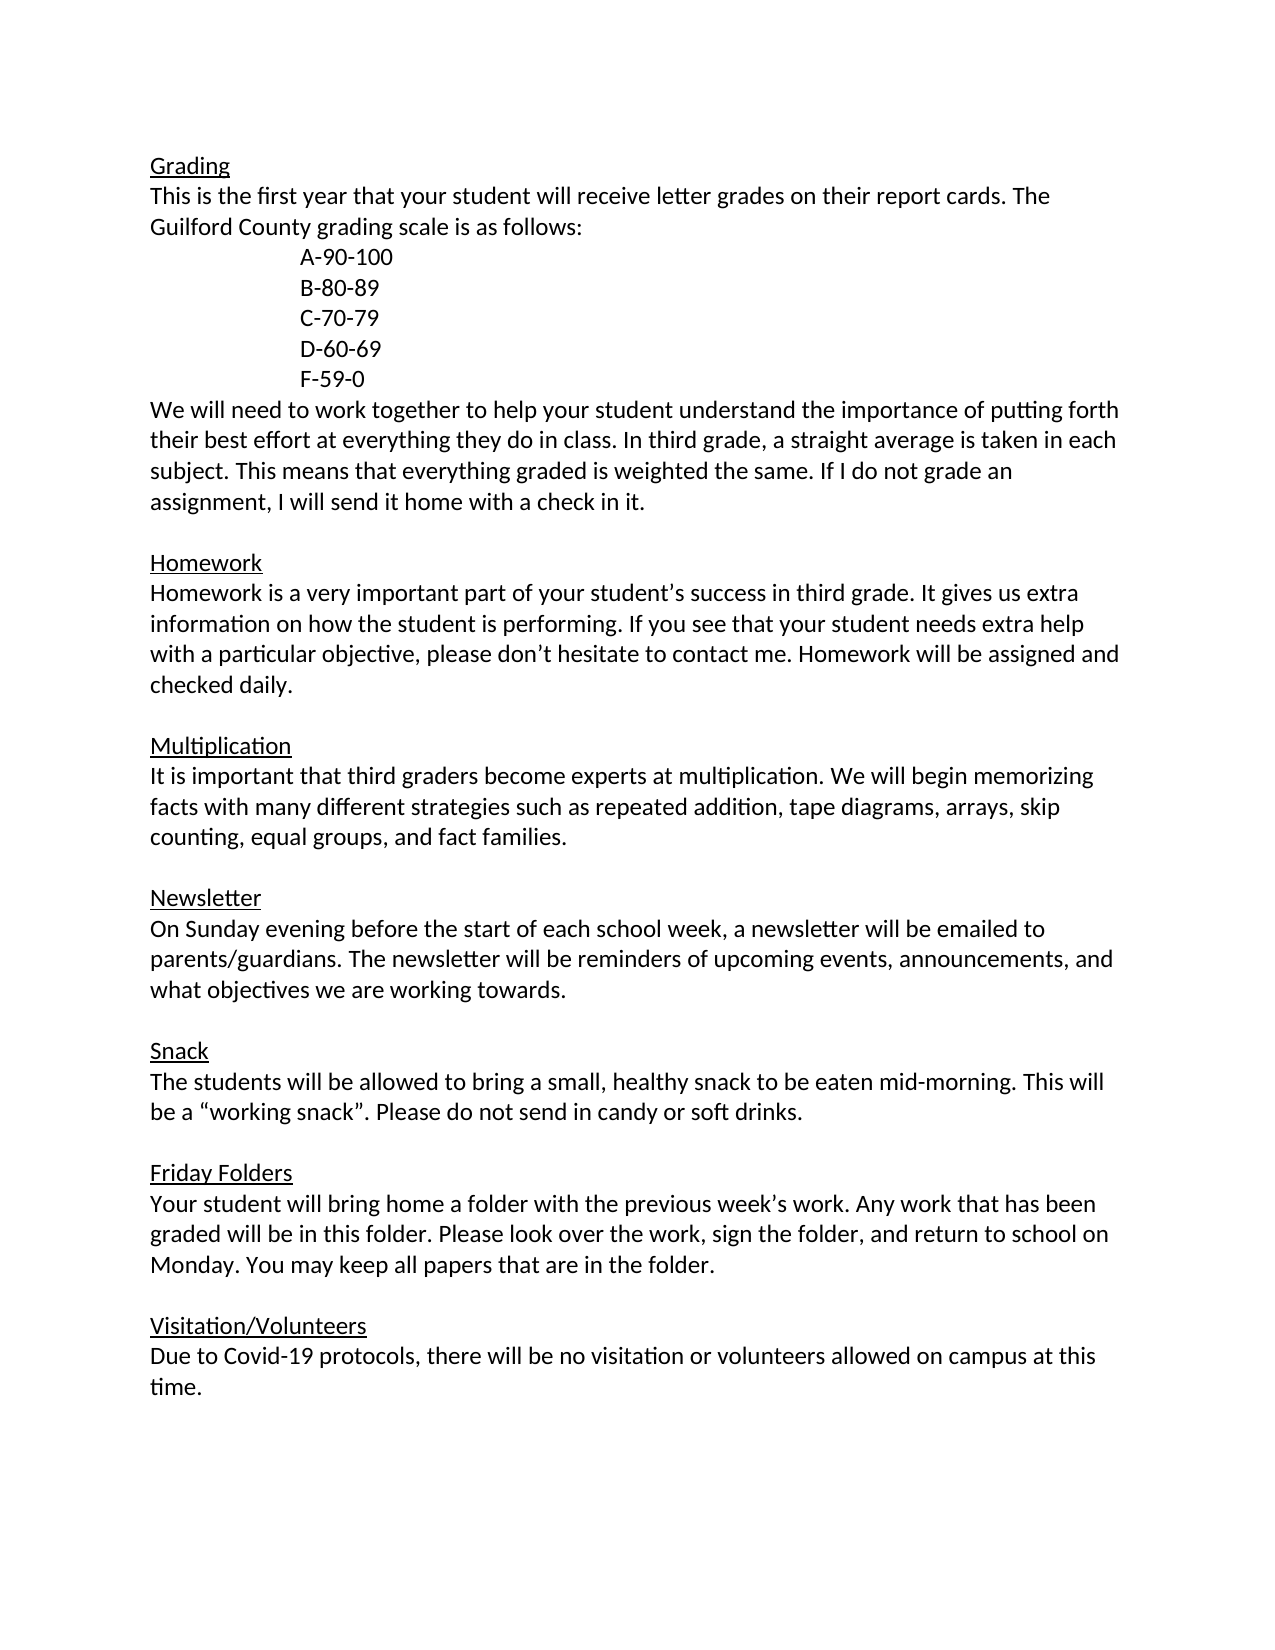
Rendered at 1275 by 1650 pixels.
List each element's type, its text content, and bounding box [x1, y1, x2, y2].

text Visitation/Volunteers [150, 1310, 1125, 1340]
text A-90-100 [150, 242, 1125, 272]
text Newsletter [150, 882, 1125, 913]
text Homework [150, 547, 1125, 577]
text The students will be allowed to bring a small, healthy snack to be eaten mid-morning. This will be a “working snack”. Please do not send in candy or soft drinks. [150, 1066, 1125, 1127]
text We will need to work together to help your student understand the importance of putting forth their best effort at everything they do in class. In third grade, a straight average is taken in each subject. This means that everything graded is weighted the same. If I do not grade an assignment, I will send it home with a check in it. [150, 394, 1125, 516]
text F-59-0 [150, 364, 1125, 394]
text Multiplication [150, 730, 1125, 760]
text Grading [150, 150, 1125, 181]
text It is important that third graders become experts at multiplication. We will begin memorizing facts with many different strategies such as repeated addition, tape diagrams, arrays, skip counting, equal groups, and fact families. [150, 760, 1125, 852]
text On Sunday evening before the start of each school week, a newsletter will be emailed to parents/guardians. The newsletter will be reminders of upcoming events, announcements, and what objectives we are working towards. [150, 913, 1125, 1004]
text Snack [150, 1035, 1125, 1066]
text B-80-89 [150, 272, 1125, 303]
text D-60-69 [150, 333, 1125, 364]
text Your student will bring home a folder with the previous week’s work. Any work that has been graded will be in this folder. Please look over the work, sign the folder, and return to school on Monday. You may keep all papers that are in the folder. [150, 1188, 1125, 1279]
text C-70-79 [150, 303, 1125, 333]
text Homework is a very important part of your student’s success in third grade. It gives us extra information on how the student is performing. If you see that your student needs extra help with a particular objective, please don’t hesitate to contact me. Homework will be assigned and checked daily. [150, 577, 1125, 699]
text Friday Folders [150, 1157, 1125, 1188]
text This is the first year that your student will receive letter grades on their report cards. The Guilford County grading scale is as follows: [150, 181, 1125, 242]
text Due to Covid-19 protocols, there will be no visitation or volunteers allowed on campus at this time. [150, 1340, 1125, 1401]
